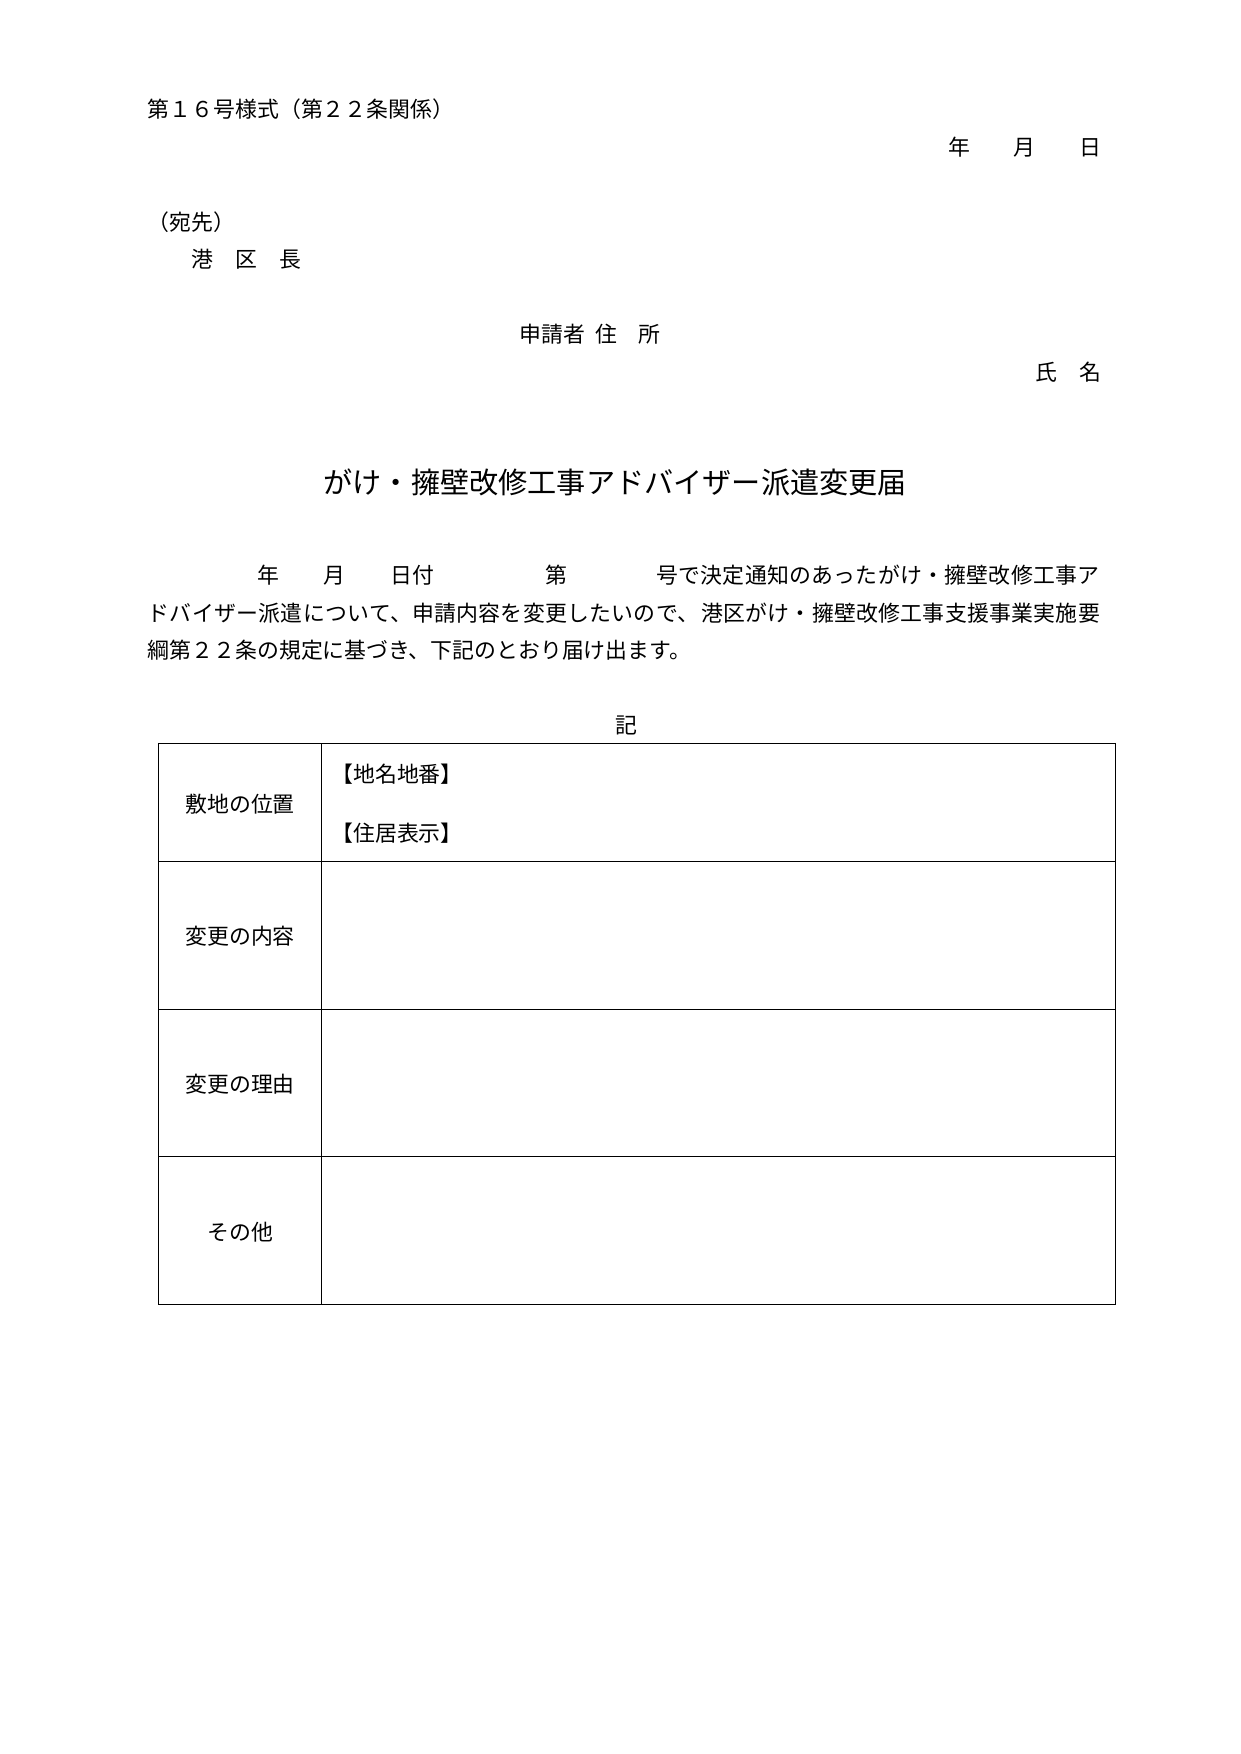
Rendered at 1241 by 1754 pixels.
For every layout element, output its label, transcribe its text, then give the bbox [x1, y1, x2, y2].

text 申請者 住 所 [148, 314, 1101, 352]
table_cell [322, 1157, 1115, 1304]
text 氏 名 [148, 352, 1101, 389]
text 港 区 長 [148, 239, 1101, 277]
table_cell 変更の内容 [159, 862, 321, 1008]
text 年 月 日 [129, 127, 1101, 164]
text （宛先） [148, 202, 1101, 239]
table_cell [322, 1010, 1115, 1156]
text 記 [129, 705, 1101, 743]
text がけ・擁壁改修工事アドバイザー派遣変更届 [129, 443, 1101, 518]
text 年 月 日付 第 号で決定通知のあったがけ・擁壁改修工事アドバイザー派遣について、申請内容を変更したいので、港区がけ・擁壁改修工事支援事業実施要綱第２２条の規定に基づき、下記のとおり届け出ます。 [148, 555, 1101, 668]
table_cell その他 [159, 1157, 321, 1304]
table_header 敷地の位置 [159, 744, 321, 861]
table_header 【地名地番】 [322, 744, 1115, 802]
text 第１６号様式（第２２条関係） [148, 89, 1101, 127]
table_cell [322, 862, 1115, 1008]
table_cell 【住居表示】 [322, 802, 1115, 861]
table_cell 変更の理由 [159, 1010, 321, 1156]
